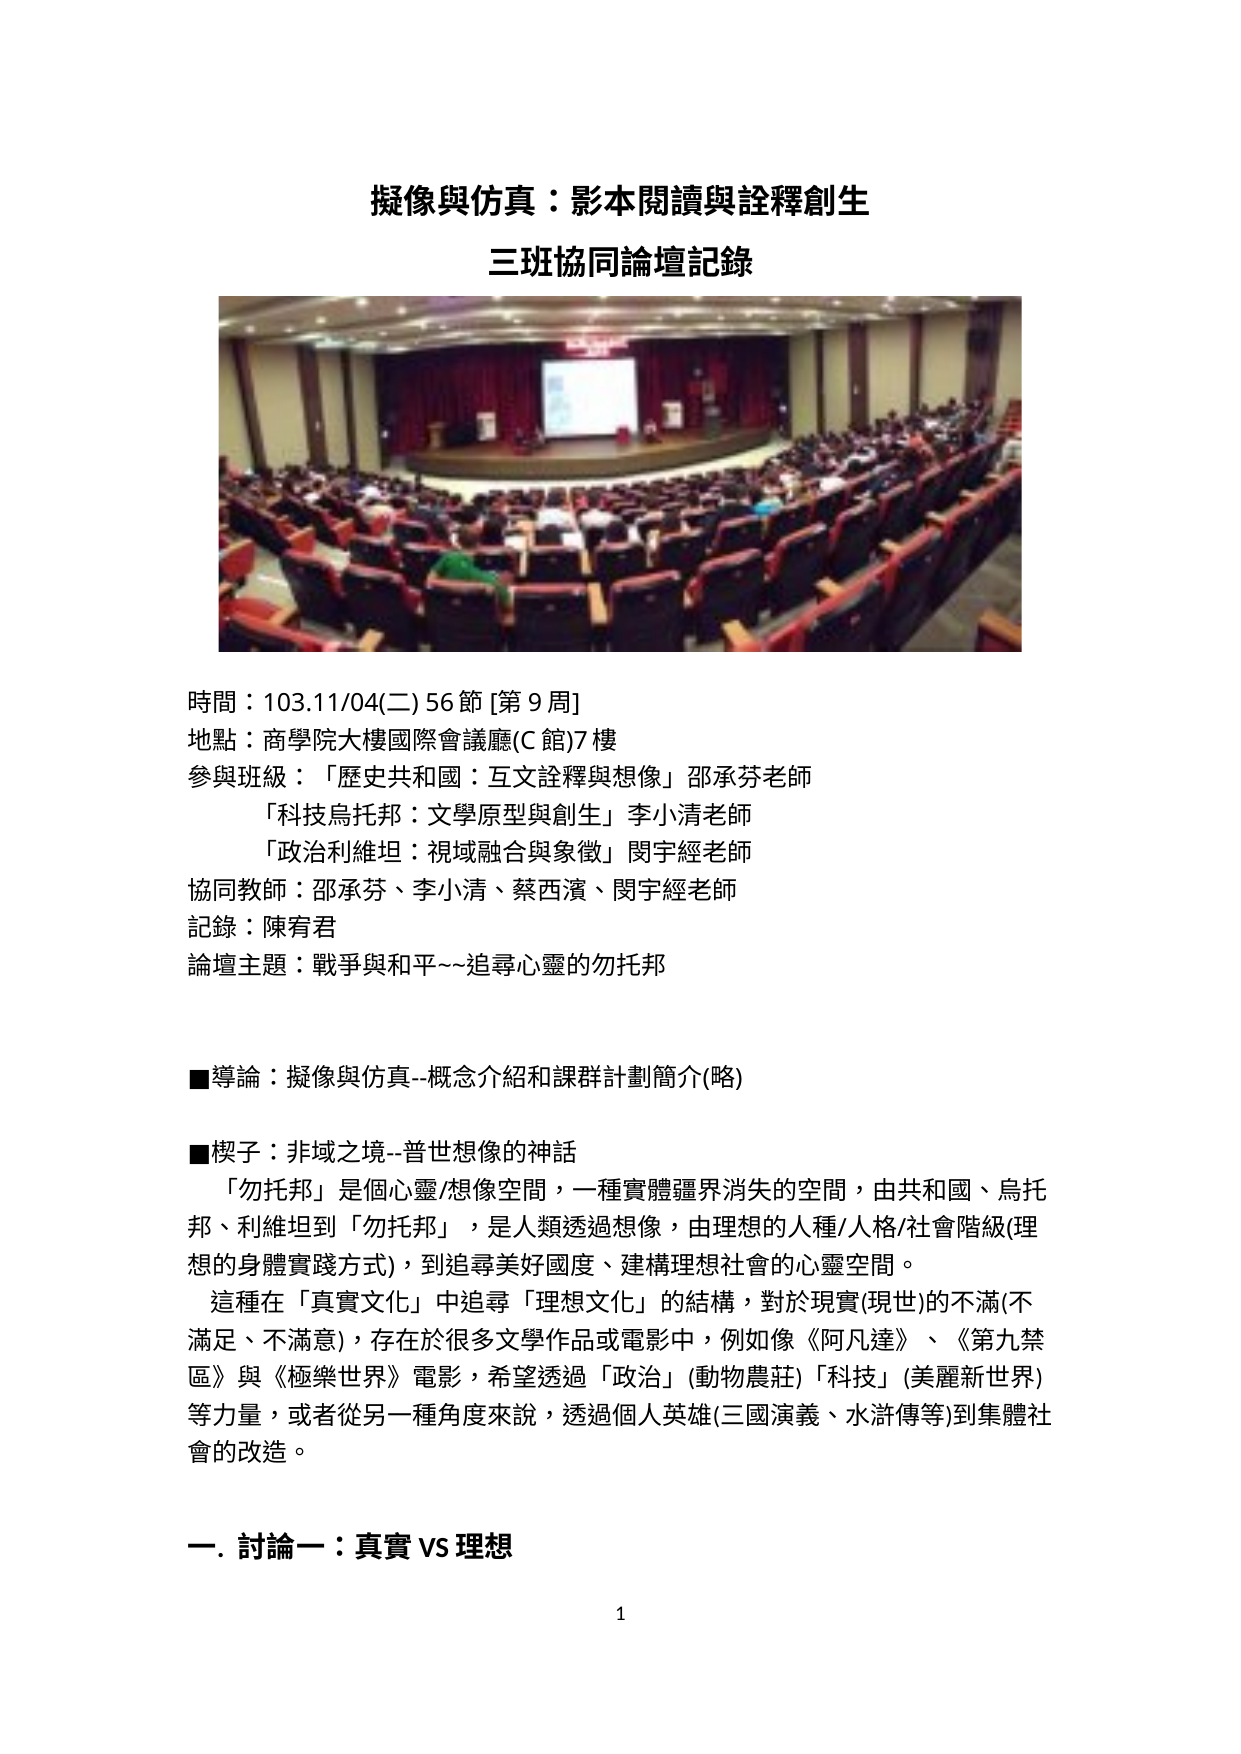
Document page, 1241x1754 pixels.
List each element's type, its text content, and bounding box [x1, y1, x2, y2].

text 這種在「真實文化」中追尋「理想文化」的結構，對於現實(現世)的不滿(不滿足、不滿意)，存在於很多文學作品或電影中，例如像《阿凡達》、《第九禁區》與《極樂世界》電影，希望透過「政治」(動物農莊)「科技」(美麗新世界)等力量，或者從另一種角度來說，透過個人英雄(三國演義、水滸傳等)到集體社會的改造。 [187, 1282, 1053, 1469]
text 三班協同論壇記錄 [187, 236, 1053, 284]
text 擬像與仿真：影本閱讀與詮釋創生 [187, 175, 1053, 223]
picture [218, 296, 1022, 652]
text ■楔子：非域之境--普世想像的神話 [187, 1132, 1003, 1169]
text 記錄：陳宥君 [187, 907, 1053, 944]
text 參與班級：「歷史共和國：互文詮釋與想像」邵承芬老師 [187, 757, 1053, 794]
text ■導論：擬像與仿真--概念介紹和課群計劃簡介(略) [187, 1057, 1053, 1094]
text 地點：商學院大樓國際會議廳(C館)7樓 [187, 719, 1053, 757]
text 時間：103.11/04(二) 56節 [第9周] [187, 682, 1053, 719]
text 「政治利維坦：視域融合與象徵」閔宇經老師 [187, 832, 1053, 869]
text 論壇主題：戰爭與和平~~追尋心靈的勿托邦 [187, 944, 1053, 982]
text 「科技烏托邦：文學原型與創生」李小清老師 [187, 794, 1053, 832]
text 協同教師：邵承芬、李小清、蔡西濱、閔宇經老師 [187, 869, 1053, 907]
text 「勿托邦」是個心靈/想像空間，一種實體疆界消失的空間，由共和國、烏托邦、利維坦到「勿托邦」，是人類透過想像，由理想的人種/人格/社會階級(理想的身體實踐方式)，到追尋美好國度、建構理想社會的心靈空間。 [187, 1169, 1053, 1282]
list 討論一：真實VS理想 [187, 1507, 1053, 1582]
